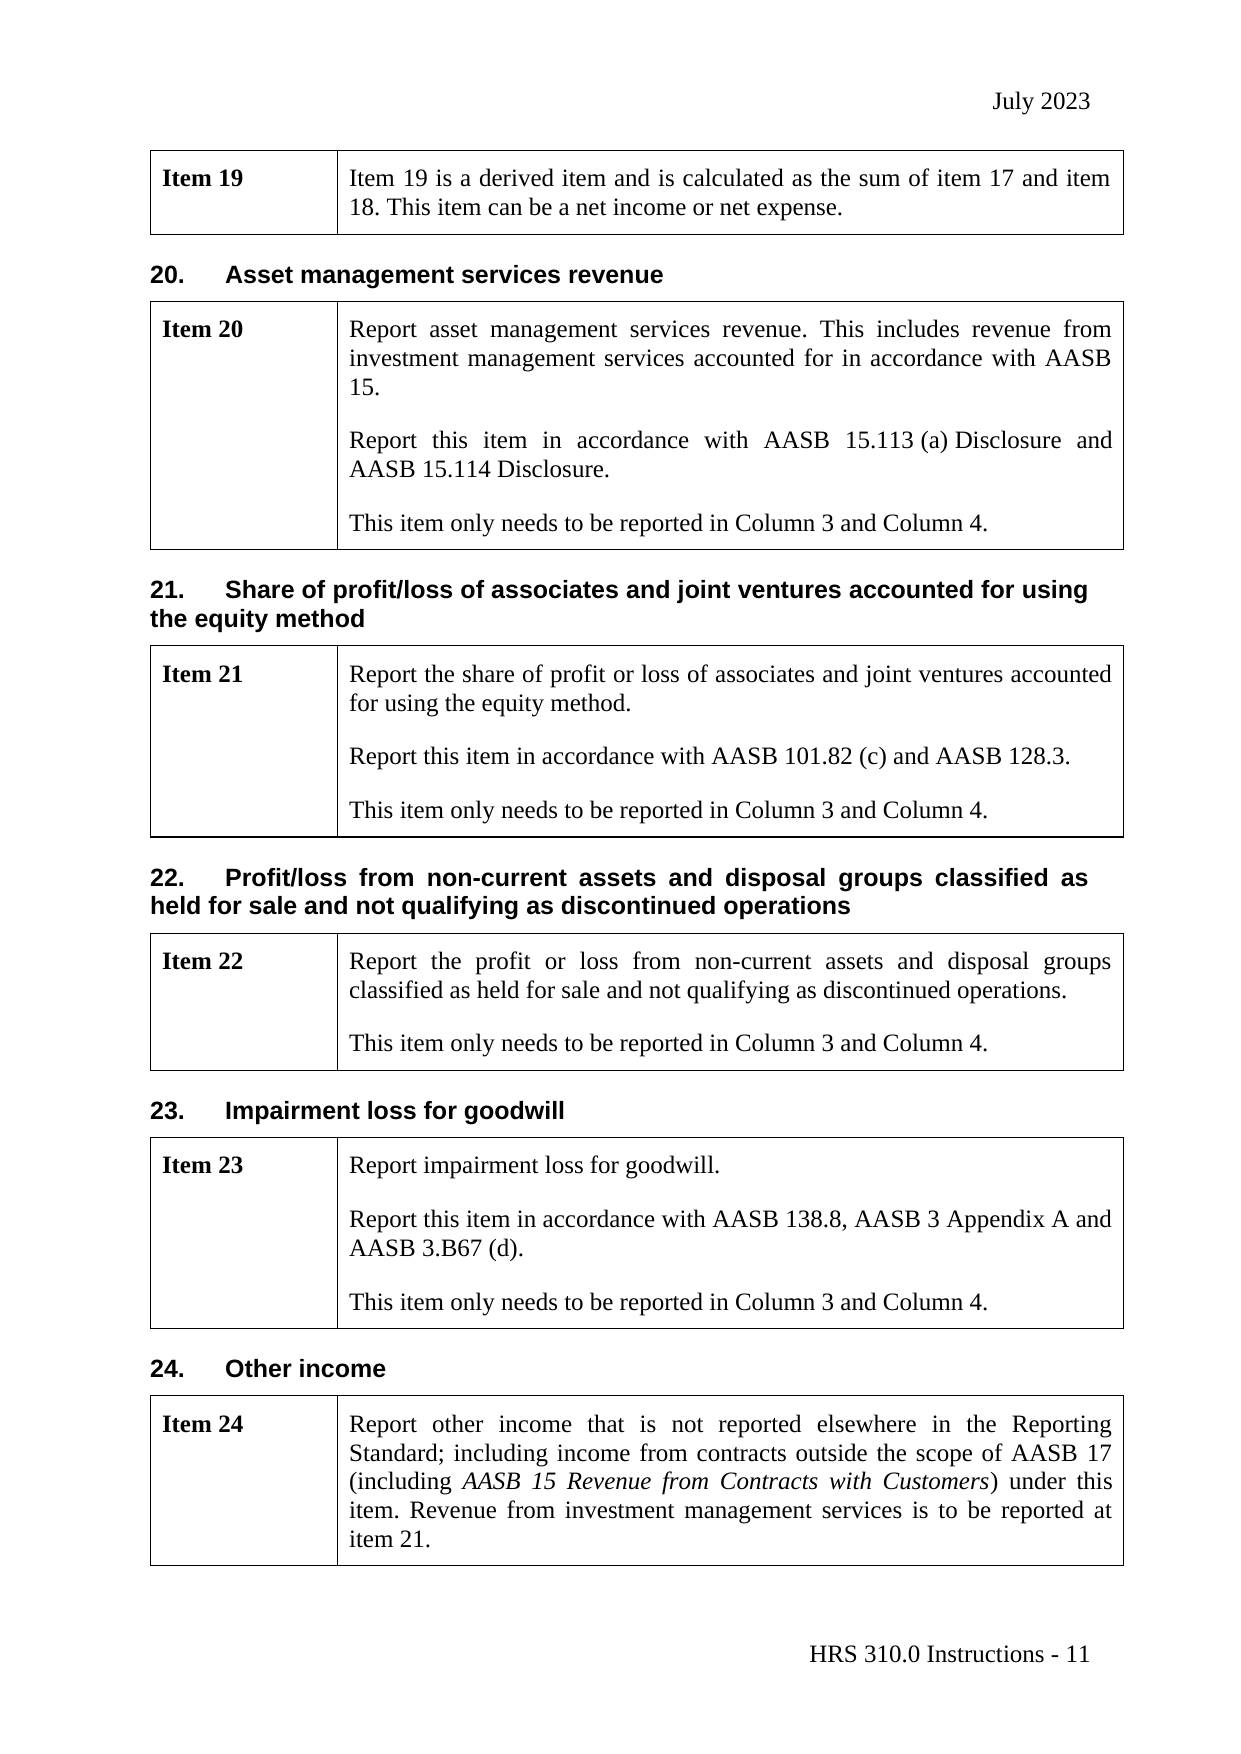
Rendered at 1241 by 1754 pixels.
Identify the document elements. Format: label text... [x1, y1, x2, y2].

table_header Item 22 [151, 934, 337, 1070]
subtitle Asset management services revenue [150, 259, 1090, 288]
subtitle Impairment loss for goodwill [150, 1096, 1090, 1124]
table_header Report impairment loss for goodwill. Report this item in accordance with AASB 138.8, AASB 3 Appendix A and AASB 3.B67 (d). This item only needs to be reported in Column 3 and Column 4. [338, 1138, 1123, 1328]
table_header Report the share of profit or loss of associates and joint ventures accounted for using the equity method. Report this item in accordance with AASB 101.82 (c) and AASB 128.3. This item only needs to be reported in Column 3 and Column 4. [338, 646, 1123, 836]
table_header Item 19 is a derived item and is calculated as the sum of item 17 and item 18. This item can be a net income or net expense. [338, 151, 1123, 233]
table_header Item 23 [151, 1138, 337, 1328]
table_header Item 24 [151, 1396, 337, 1565]
table_header Item 21 [151, 646, 337, 836]
table_header Report the profit or loss from non-current assets and disposal groups classified as held for sale and not qualifying as discontinued operations. This item only needs to be reported in Column 3 and Column 4. [338, 934, 1123, 1070]
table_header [338, 1396, 1123, 1565]
table_header Item 19 [151, 151, 337, 233]
subtitle Share of profit/loss of associates and joint ventures accounted for using the equity method [150, 575, 1090, 633]
subtitle Other income [150, 1354, 1090, 1383]
table_header Item 20 [151, 302, 337, 549]
table_header Report asset management services revenue. This includes revenue from investment management services accounted for in accordance with AASB 15. Report this item in accordance with AASB 15.113 (a) Disclosure and AASB 15.114 Disclosure. This item only needs to be reported in Column 3 and Column 4. [338, 302, 1123, 549]
subtitle Profit/loss from non-current assets and disposal groups classified as held for sale and not qualifying as discontinued operations [150, 862, 1090, 920]
